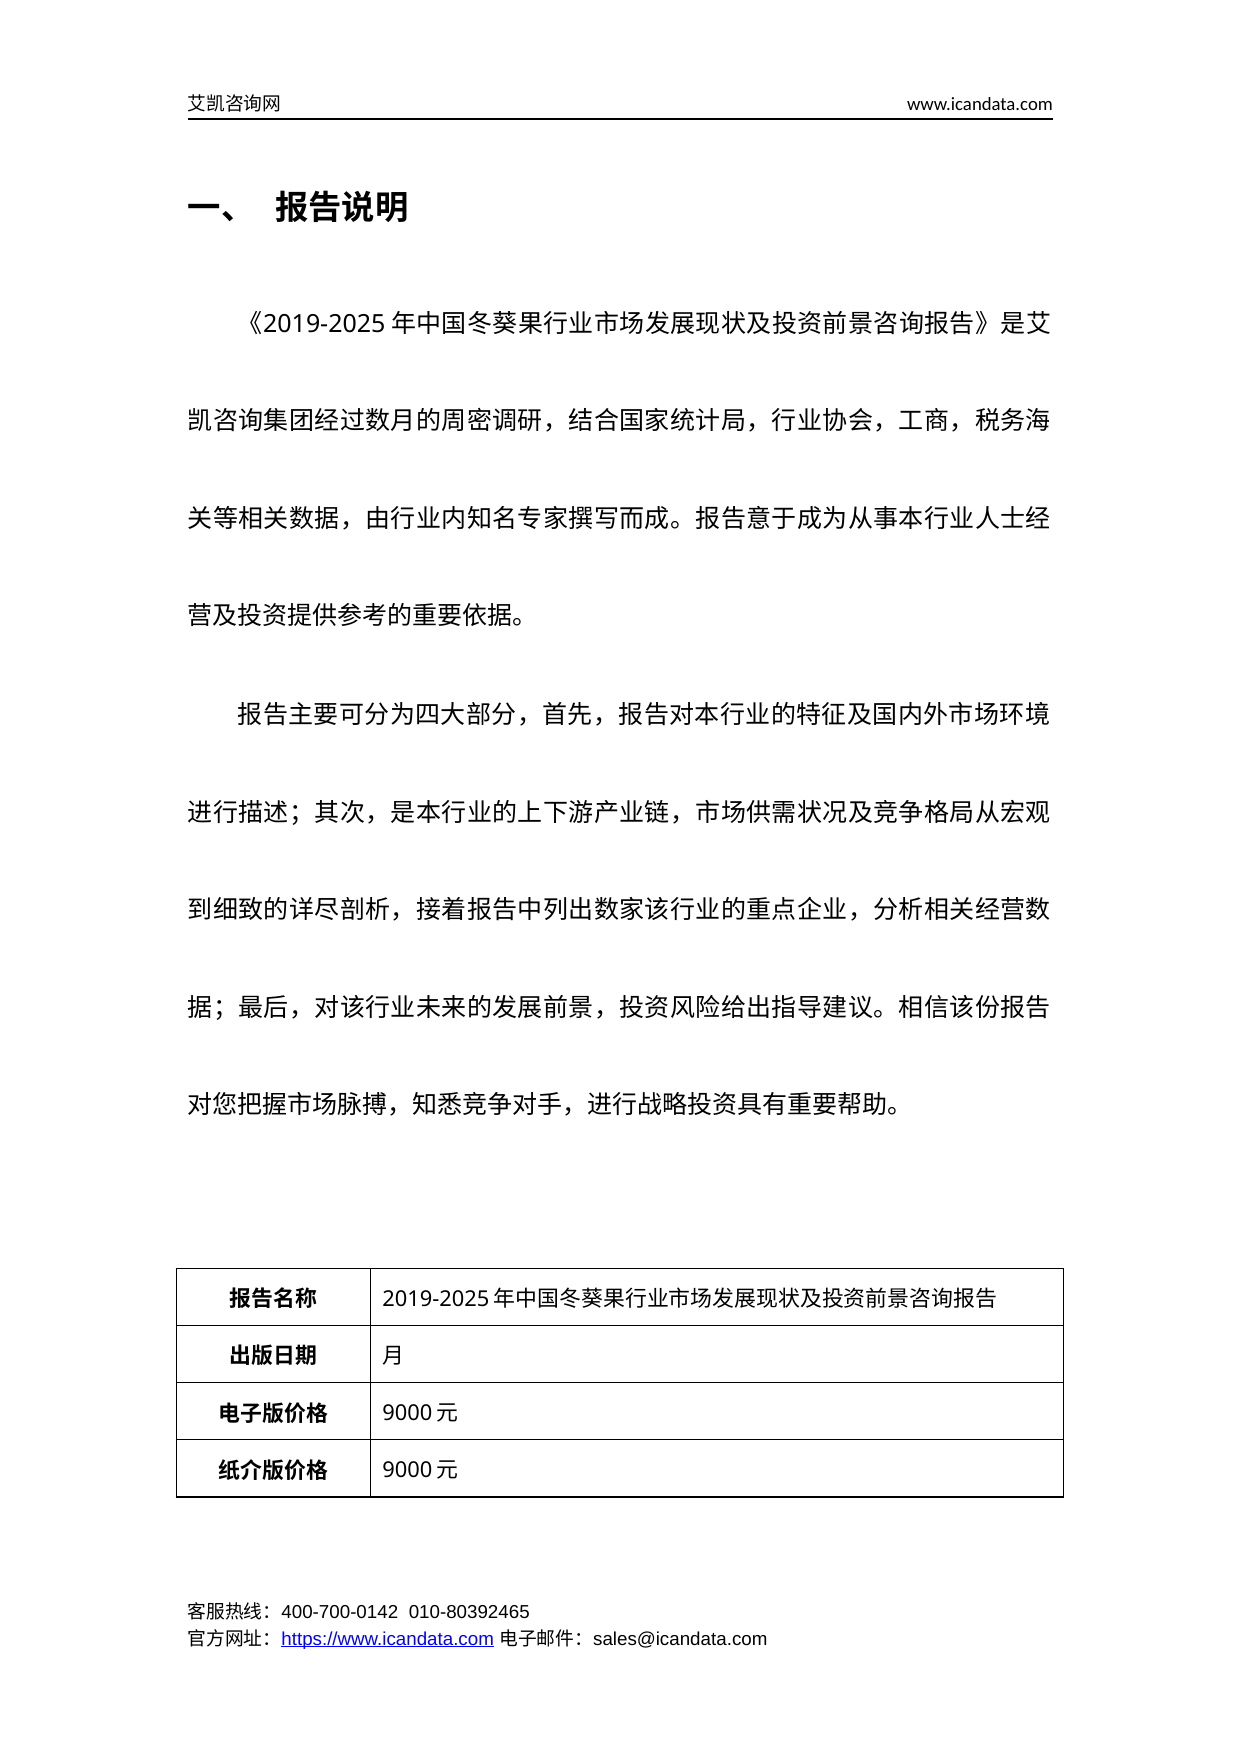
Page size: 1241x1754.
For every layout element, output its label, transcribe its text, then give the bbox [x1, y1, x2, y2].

table_header 2019-2025年中国冬葵果行业市场发展现状及投资前景咨询报告 [371, 1269, 1063, 1325]
table_cell 纸介版价格 [177, 1440, 370, 1496]
table_cell 电子版价格 [177, 1383, 370, 1439]
text 报告主要可分为四大部分，首先，报告对本行业的特征及国内外市场环境进行描述；其次，是本行业的上下游产业链，市场供需状况及竞争格局从宏观到细致的详尽剖析，接着报告中列出数家该行业的重点企业，分析相关经营数据；最后，对该行业未来的发展前景，投资风险给出指导建议。相信该份报告对您把握市场脉搏，知悉竞争对手，进行战略投资具有重要帮助。 [187, 681, 1053, 1136]
table_header 报告名称 [177, 1269, 370, 1325]
table_cell 出版日期 [177, 1326, 370, 1382]
text 《2019-2025年中国冬葵果行业市场发展现状及投资前景咨询报告》是艾凯咨询集团经过数月的周密调研，结合国家统计局，行业协会，工商，税务海关等相关数据，由行业内知名专家撰写而成。报告意于成为从事本行业人士经营及投资提供参考的重要依据。 [187, 289, 1053, 646]
table_cell 月 [371, 1326, 1063, 1382]
table_cell 9000元 [371, 1383, 1063, 1439]
subtitle 报告说明 [187, 172, 1053, 237]
table_cell 9000元 [371, 1440, 1063, 1496]
